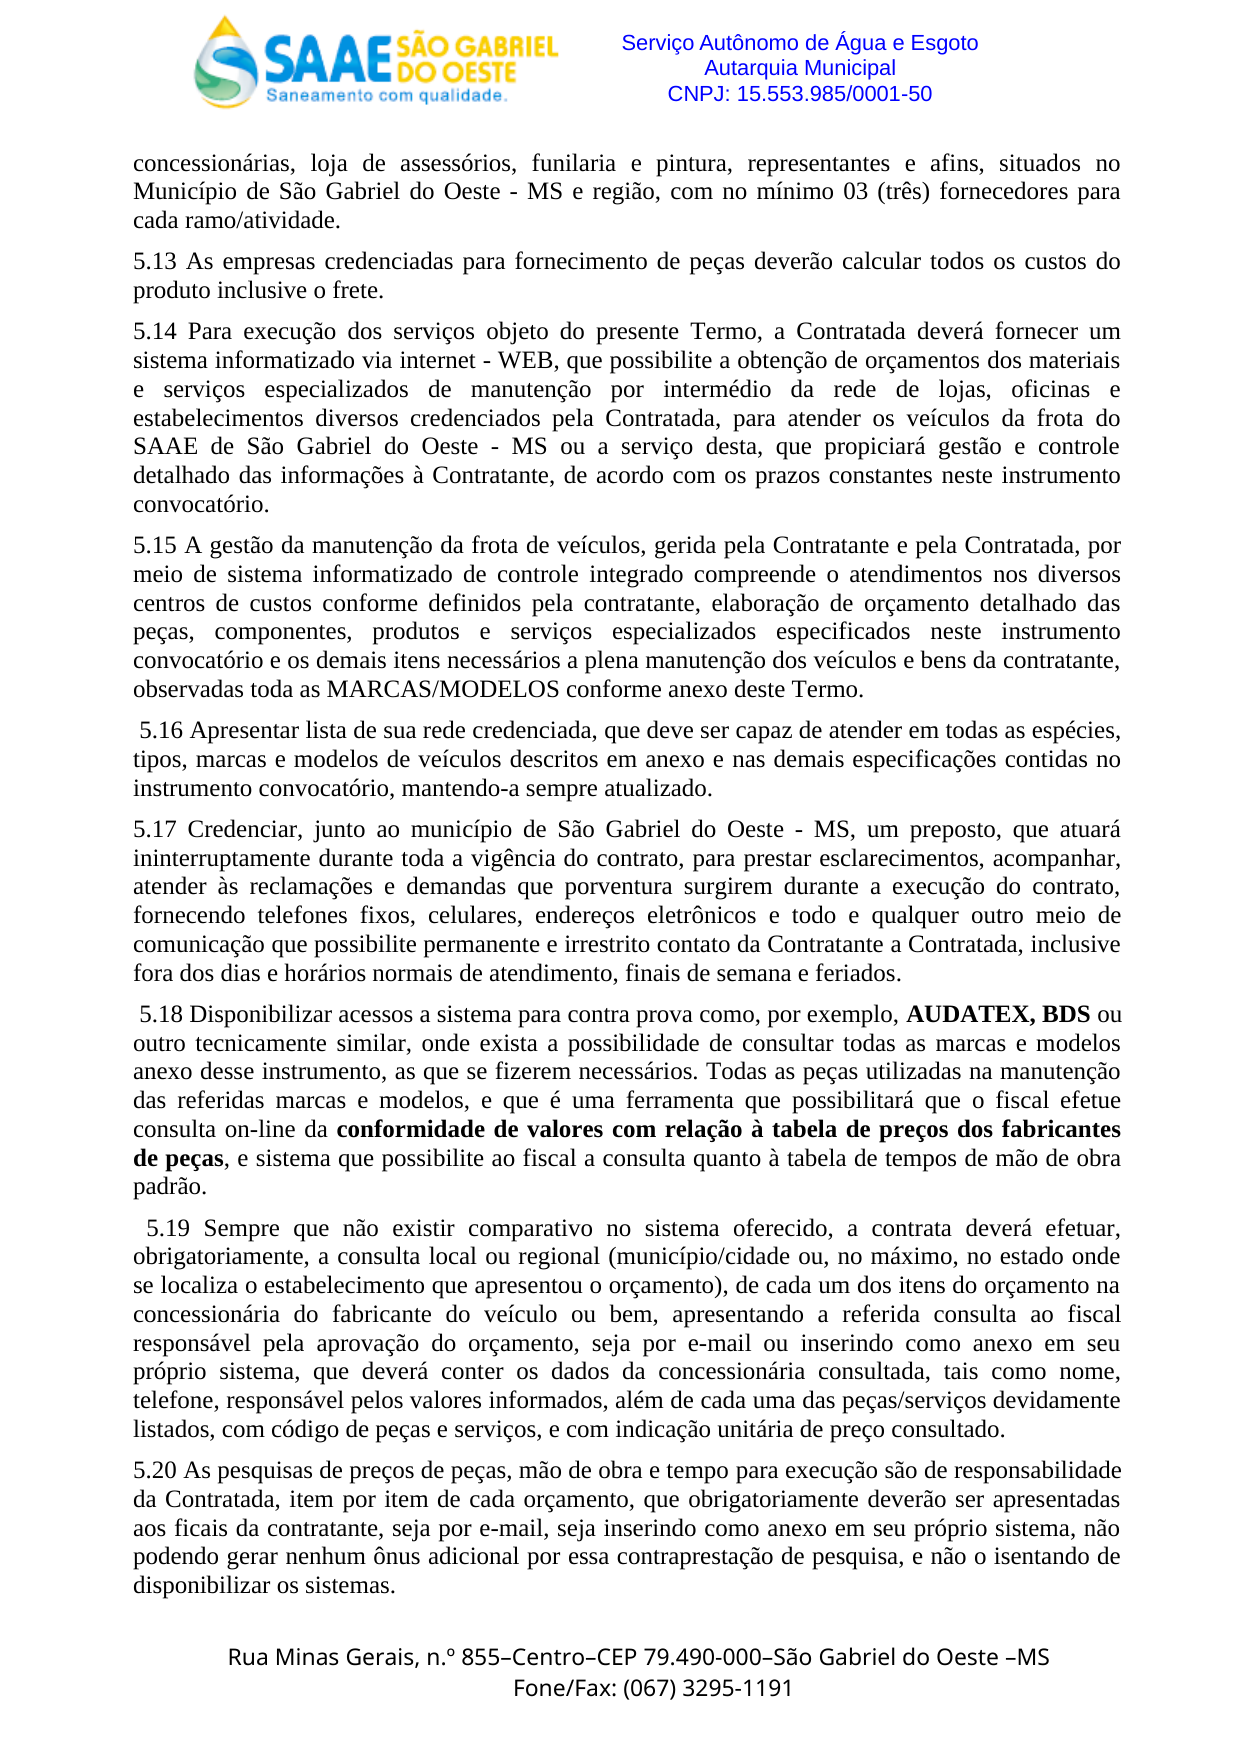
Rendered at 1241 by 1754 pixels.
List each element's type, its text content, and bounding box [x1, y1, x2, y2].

text 5.17 Credenciar, junto ao município de São Gabriel do Oeste - MS, um preposto, que atuará ininterruptamente durante toda a vigência do contrato, para prestar esclarecimentos, acompanhar, atender às reclamações e demandas que porventura surgirem durante a execução do contrato, fornecendo telefones fixos, celulares, endereços eletrônicos e todo e qualquer outro meio de comunicação que possibilite permanente e irrestrito contato da Contratante a Contratada, inclusive fora dos dias e horários normais de atendimento, finais de semana e feriados. [133, 814, 1122, 986]
text 5.20 As pesquisas de preços de peças, mão de obra e tempo para execução são de responsabilidade da Contratada, item por item de cada orçamento, que obrigatoriamente deverão ser apresentadas aos ficais da contratante, seja por e-mail, seja inserindo como anexo em seu próprio sistema, não podendo gerar nenhum ônus adicional por essa contraprestação de pesquisa, e não o isentando de disponibilizar os sistemas. [133, 1455, 1122, 1599]
text 5.13 As empresas credenciadas para fornecimento de peças deverão calcular todos os custos do produto inclusive o frete. [133, 246, 1122, 304]
text 5.15 A gestão da manutenção da frota de veículos, gerida pela Contratante e pela Contratada, por meio de sistema informatizado de controle integrado compreende o atendimentos nos diversos centros de custos conforme definidos pela contratante, elaboração de orçamento detalhado das peças, componentes, produtos e serviços especializados especificados neste instrumento convocatório e os demais itens necessários a plena manutenção dos veículos e bens da contratante, observadas toda as MARCAS/MODELOS conforme anexo deste Termo. [133, 530, 1122, 703]
text 5.19 Sempre que não existir comparativo no sistema oferecido, a contrata deverá efetuar, obrigatoriamente, a consulta local ou regional (município/cidade ou, no máximo, no estado onde se localiza o estabelecimento que apresentou o orçamento), de cada um dos itens do orçamento na concessionária do fabricante do veículo ou bem, apresentando a referida consulta ao fiscal responsável pela aprovação do orçamento, seja por e-mail ou inserindo como anexo em seu próprio sistema, que deverá conter os dados da concessionária consultada, tais como nome, telefone, responsável pelos valores informados, além de cada uma das peças/serviços devidamente listados, com código de peças e serviços, e com indicação unitária de preço consultado. [133, 1213, 1122, 1443]
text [133, 148, 1122, 234]
text 5.16 Apresentar lista de sua rede credenciada, que deve ser capaz de atender em todas as espécies, tipos, marcas e modelos de veículos descritos em anexo e nas demais especificações contidas no instrumento convocatório, mantendo-a sempre atualizado. [133, 715, 1122, 801]
text 5.14 Para execução dos serviços objeto do presente Termo, a Contratada deverá fornecer um sistema informatizado via internet - WEB, que possibilite a obtenção de orçamentos dos materiais e serviços especializados de manutenção por intermédio da rede de lojas, oficinas e estabelecimentos diversos credenciados pela Contratada, para atender os veículos da frota do SAAE de São Gabriel do Oeste - MS ou a serviço desta, que propiciará gestão e controle detalhado das informações à Contratante, de acordo com os prazos constantes neste instrumento convocatório. [133, 316, 1122, 518]
picture [185, 6, 569, 114]
text 5.18 Disponibilizar acessos a sistema para contra prova como, por exemplo, AUDATEX, BDS ou outro tecnicamente similar, onde exista a possibilidade de consultar todas as marcas e modelos anexo desse instrumento, as que se fizerem necessários. Todas as peças utilizadas na manutenção das referidas marcas e modelos, e que é uma ferramenta que possibilitará que o fiscal efetue consulta on-line da conformidade de valores com relação à tabela de preços dos fabricantes de peças, e sistema que possibilite ao fiscal a consulta quanto à tabela de tempos de mão de obra padrão. [133, 999, 1122, 1200]
